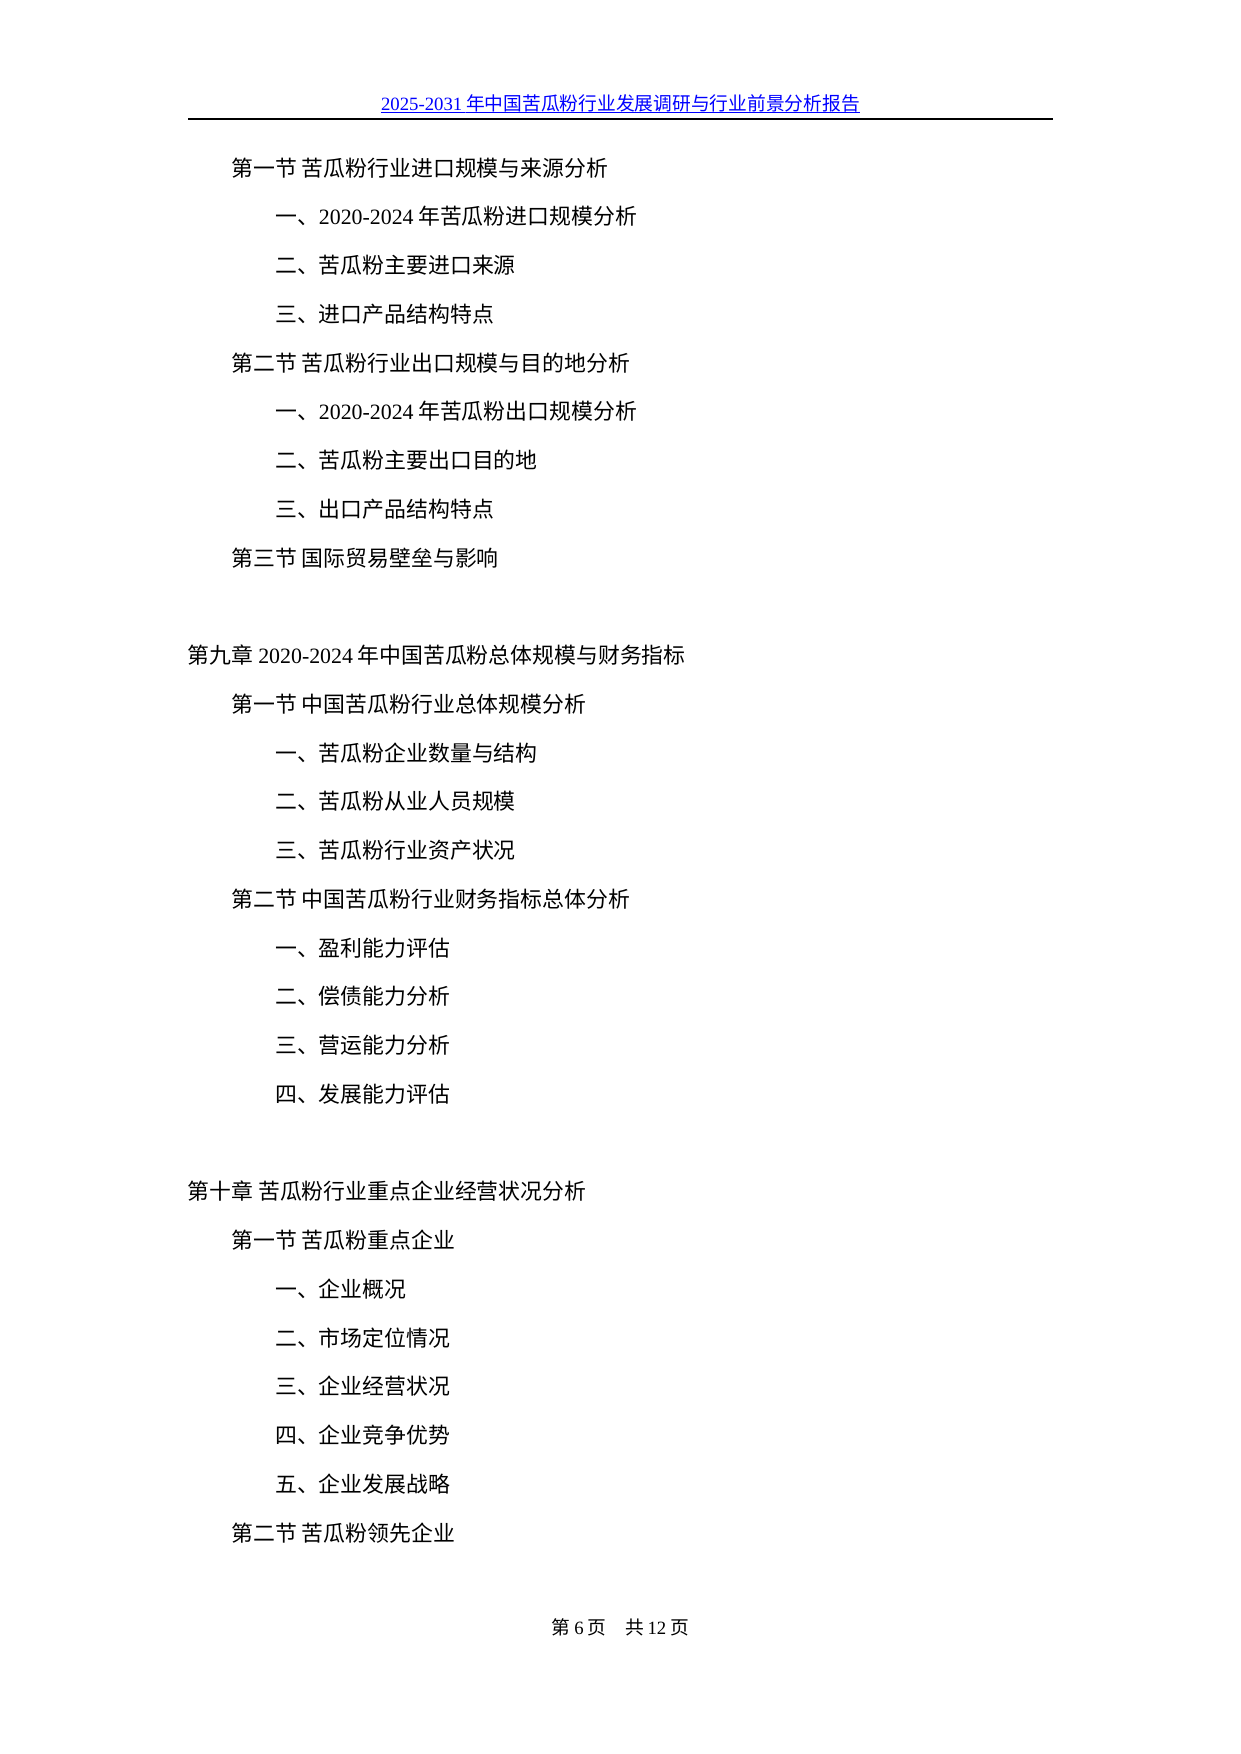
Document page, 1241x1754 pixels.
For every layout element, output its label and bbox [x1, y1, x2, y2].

text [187, 150, 1053, 1548]
